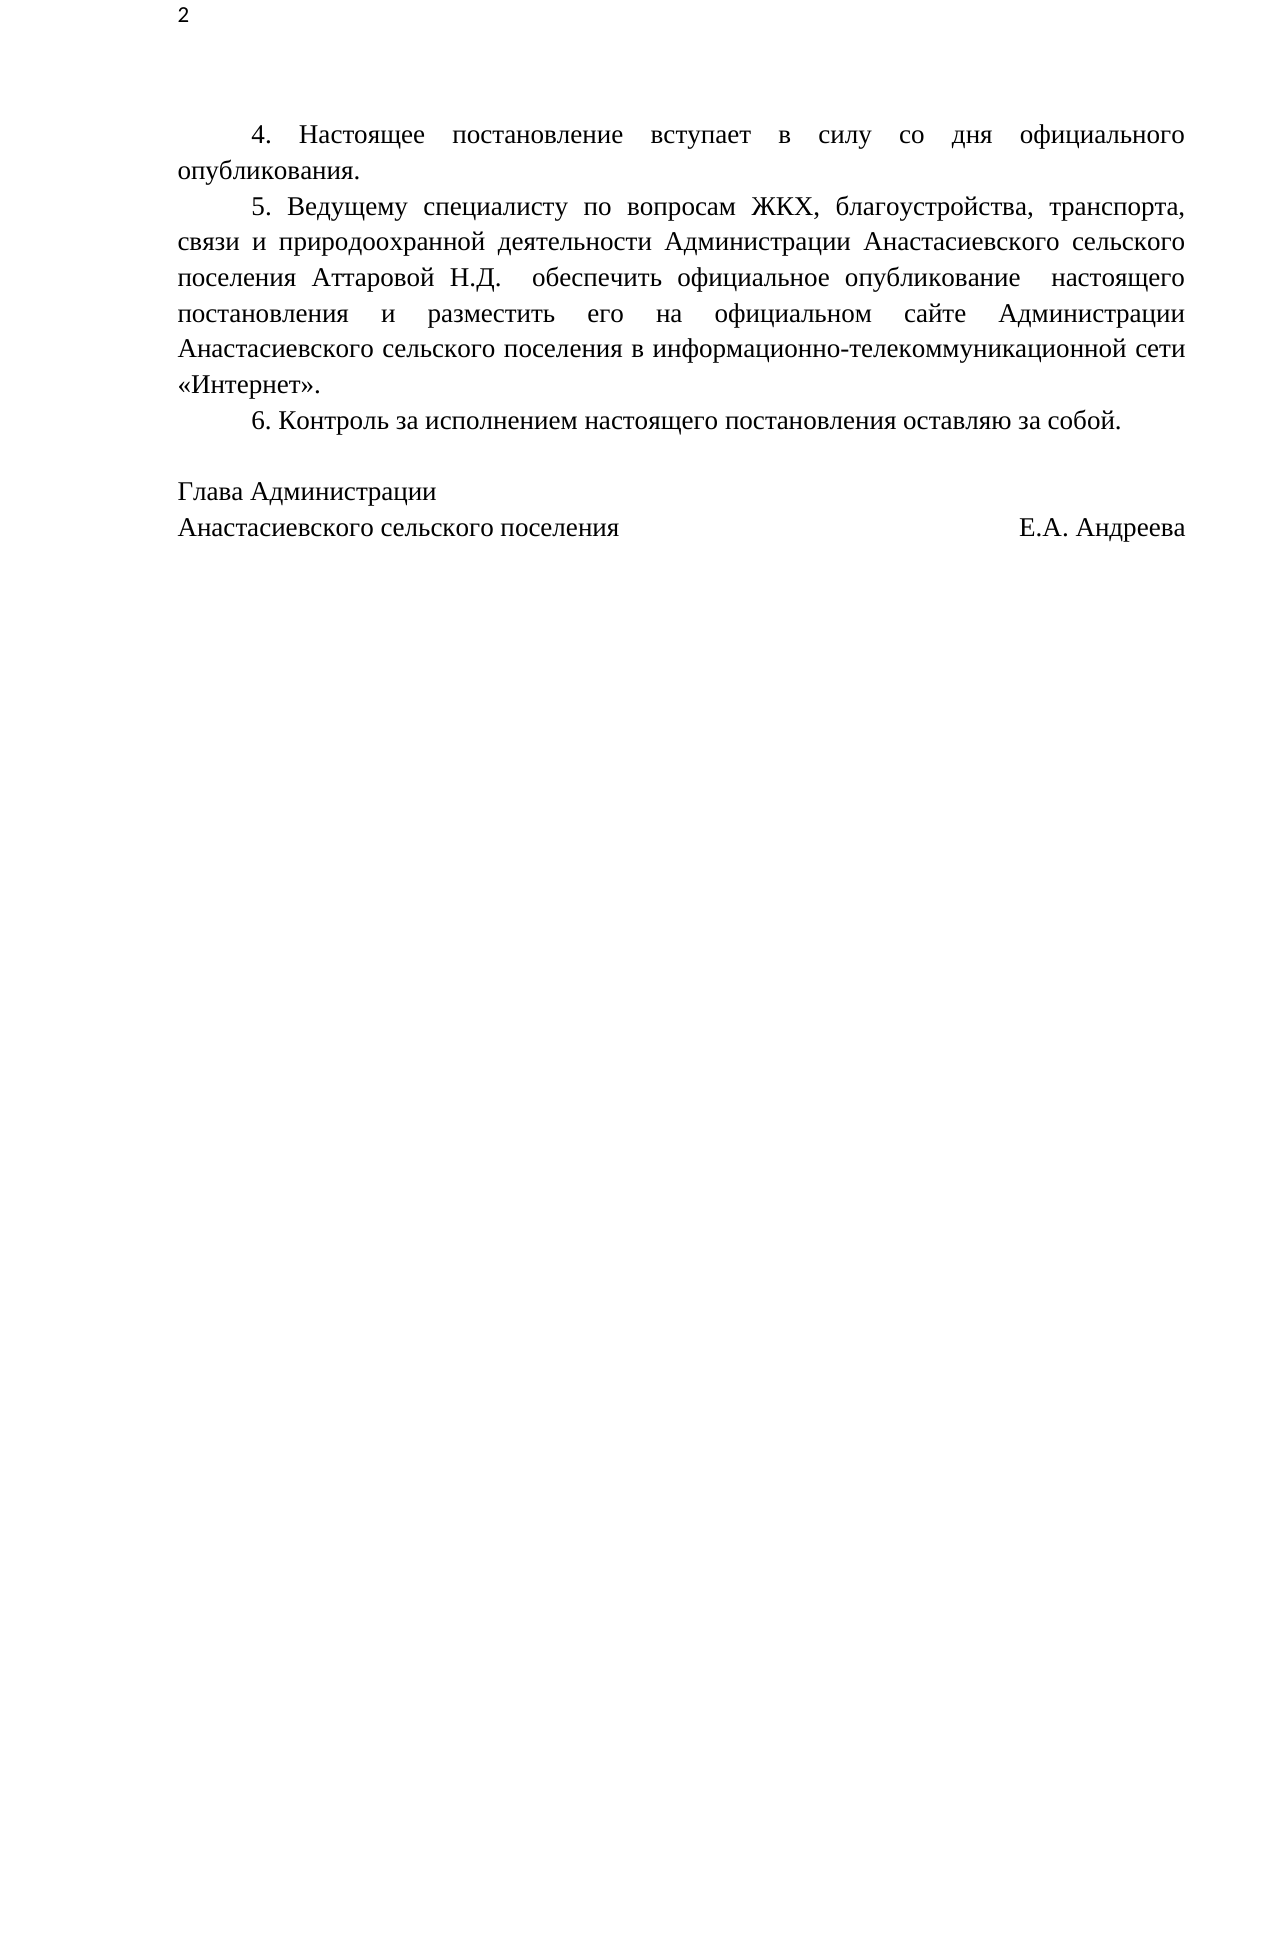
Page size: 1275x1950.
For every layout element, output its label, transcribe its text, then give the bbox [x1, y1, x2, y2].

text Глава Администрации [177, 475, 1186, 507]
text 6. Контроль за исполнением настоящего постановления оставляю за собой. [177, 404, 1186, 435]
text 4. Настоящее постановление вступает в силу со дня официального опубликования. [177, 118, 1186, 185]
text 5. Ведущему специалисту по вопросам ЖКХ, благоустройства, транспорта, связи и природоохранной деятельности Администрации Анастасиевского сельского поселения Аттаровой Н.Д. обеспечить официальное опубликование настоящего постановления и разместить его на официальном сайте Администрации Анастасиевского сельского поселения в информационно-телекоммуникационной сети «Интернет». [177, 189, 1186, 399]
text Анастасиевского сельского поселения Е.А. Андреева [118, 511, 1186, 542]
